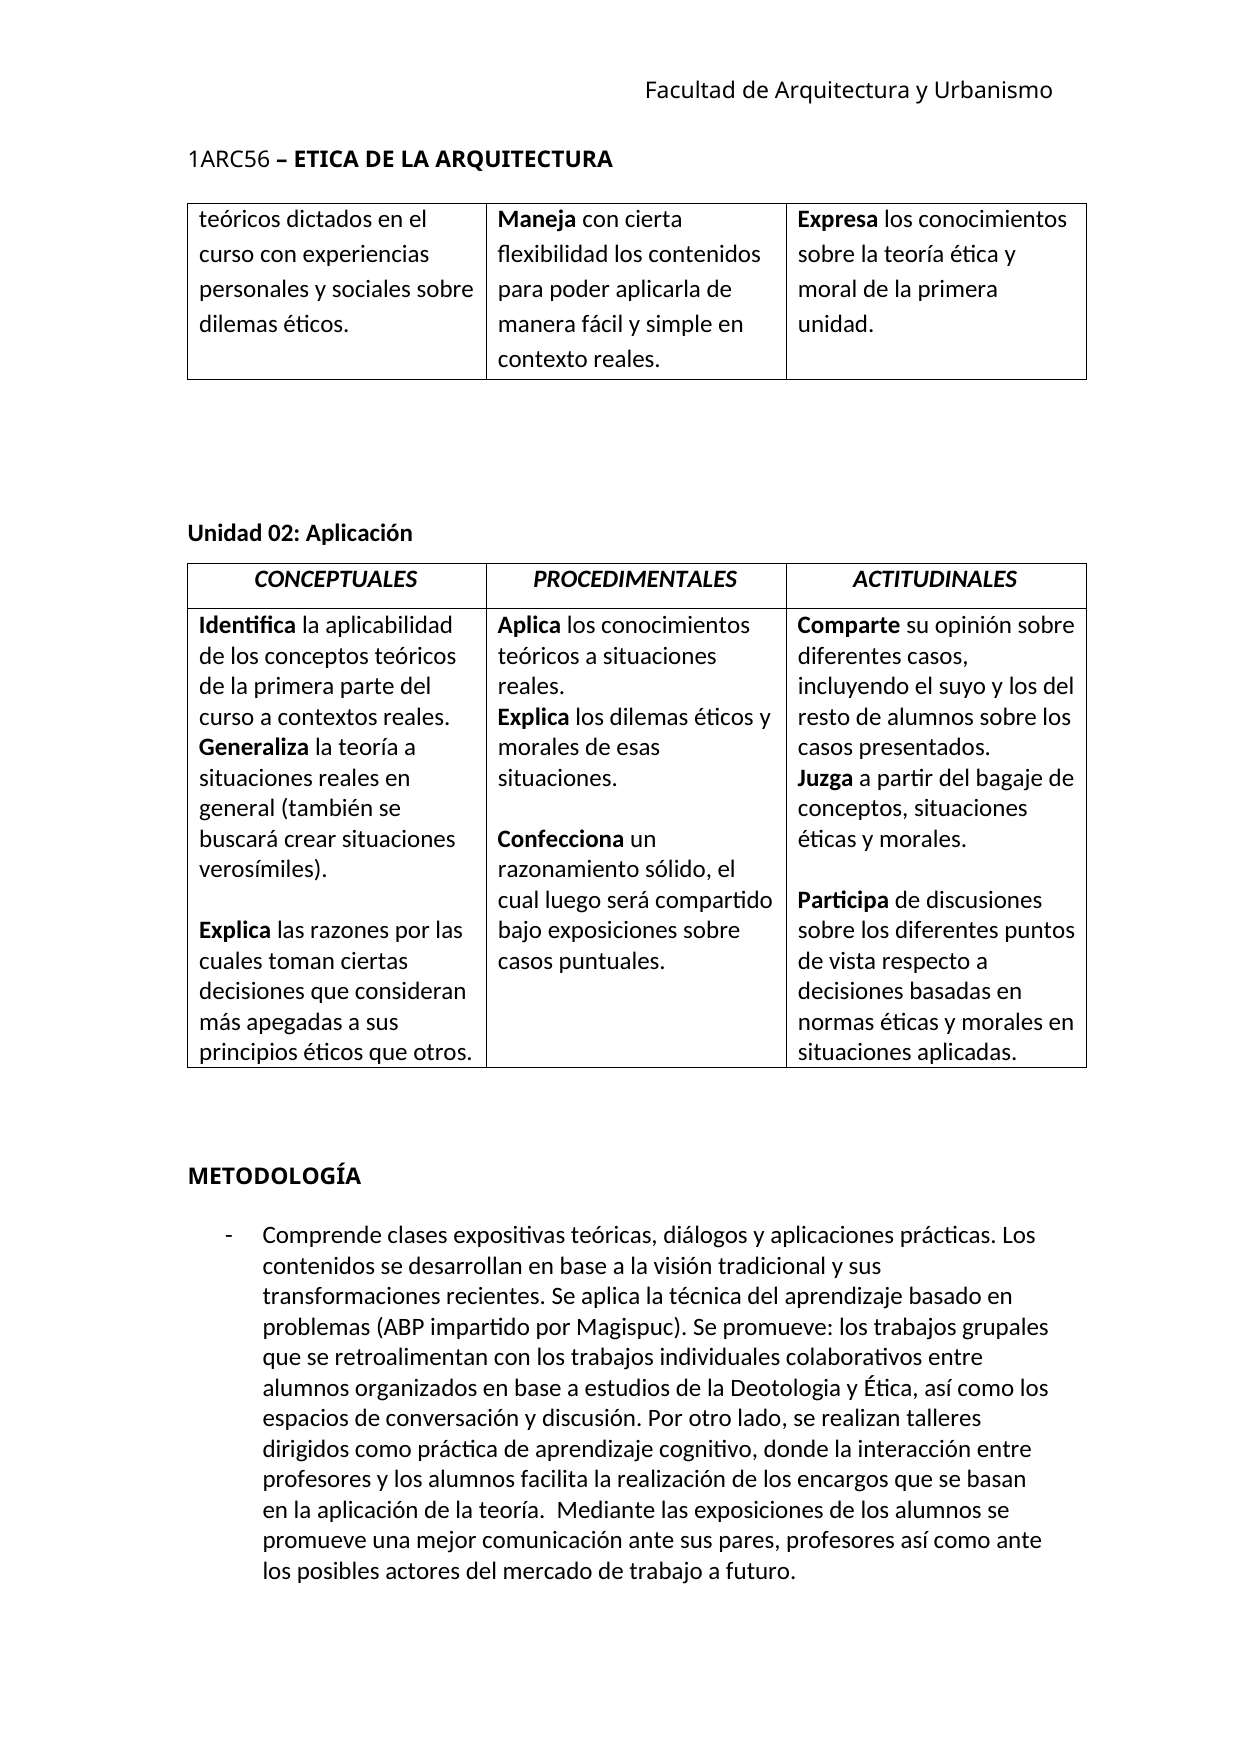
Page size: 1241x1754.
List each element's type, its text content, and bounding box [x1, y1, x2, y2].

table_cell Comparte su opinión sobre diferentes casos, incluyendo el suyo y los del resto de alumnos sobre los casos presentados. Juzga a partir del bagaje de conceptos, situaciones éticas y morales. Participa de discusiones sobre los diferentes puntos de vista respecto a decisiones basadas en normas éticas y morales en situaciones aplicadas. [787, 609, 1086, 1067]
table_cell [487, 204, 786, 378]
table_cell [188, 204, 486, 378]
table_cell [787, 204, 1086, 378]
table_header PROCEDIMENTALES [487, 564, 786, 608]
table_header ACTITUDINALES [787, 564, 1086, 608]
table_cell Aplica los conocimientos teóricos a situaciones reales. Explica los dilemas éticos y morales de esas situaciones. Confecciona un razonamiento sólido, el cual luego será compartido bajo exposiciones sobre casos puntuales. [487, 609, 786, 1067]
text Unidad 02: Aplicación [187, 517, 1053, 547]
table_cell Identifica la aplicabilidad de los conceptos teóricos de la primera parte del curso a contextos reales. Generaliza la teoría a situaciones reales en general (también se buscará crear situaciones verosímiles). Explica las razones por las cuales toman ciertas decisiones que consideran más apegadas a sus principios éticos que otros. [188, 609, 486, 1067]
table_header CONCEPTUALES [188, 564, 486, 608]
text METODOLOGÍA [187, 1159, 1053, 1191]
list Comprende clases expositivas teóricas, diálogos y aplicaciones prácticas. Los contenidos se desarrollan en base a la visión tradicional y sus transformaciones recientes. Se aplica la técnica del aprendizaje basado en problemas (ABP impartido por Magispuc). Se promueve: los trabajos grupales que se retroalimentan con los trabajos individuales colaborativos entre alumnos organizados en base a estudios de la Deotologia y Ética, así como los espacios de conversación y discusión. Por otro lado, se realizan talleres dirigidos como práctica de aprendizaje cognitivo, donde la interacción entre profesores y los alumnos facilita la realización de los encargos que se basan en la aplicación de la teoría. Mediante las exposiciones de los alumnos se promueve una mejor comunicación ante sus pares, profesores así como ante los posibles actores del mercado de trabajo a futuro. [225, 1219, 1053, 1586]
